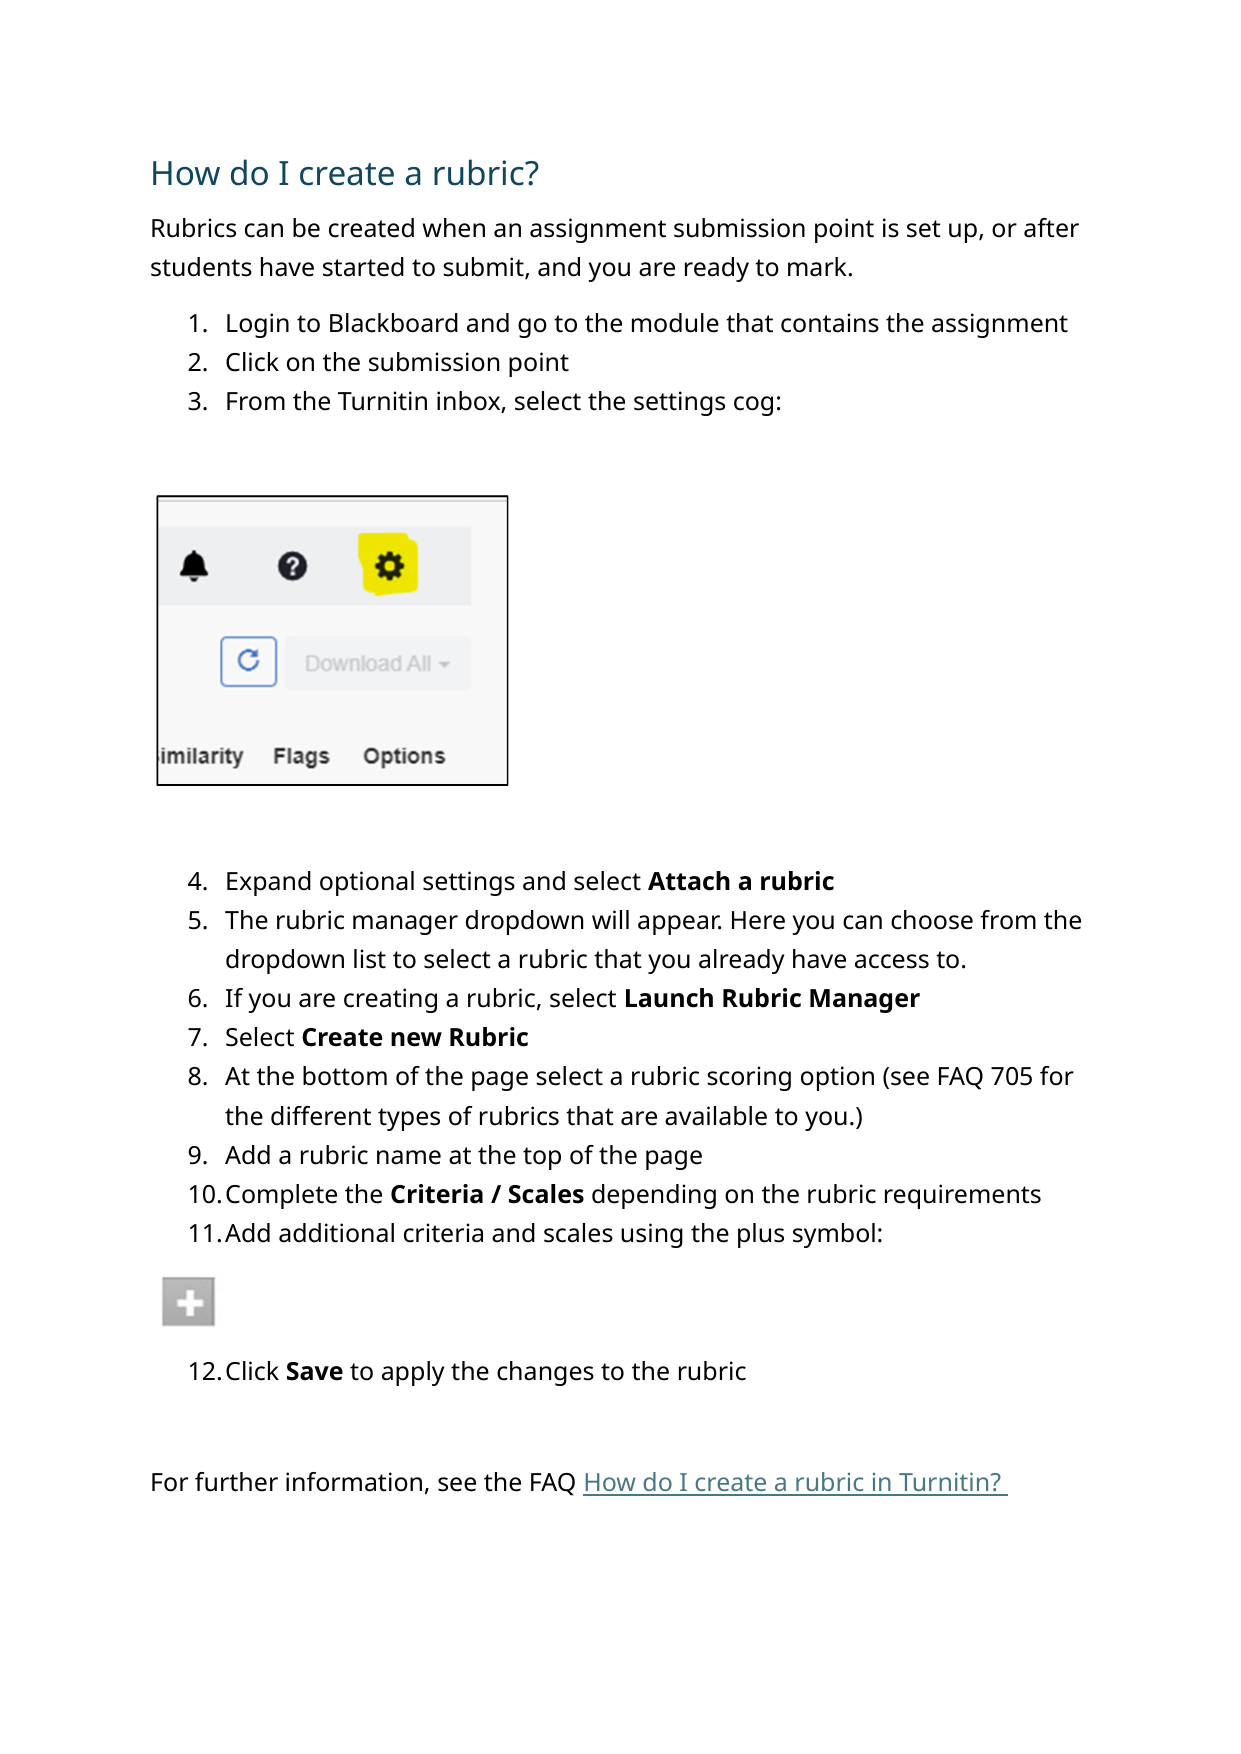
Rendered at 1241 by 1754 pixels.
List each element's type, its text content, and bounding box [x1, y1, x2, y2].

subtitle How do I create a rubric? [150, 150, 1090, 195]
list Click on the submission point [187, 345, 1090, 379]
list Expand optional settings and select Attach a rubric [187, 863, 1090, 897]
text Rubrics can be created when an assignment submission point is set up, or after students have started to submit, and you are ready to mark. [150, 211, 1090, 284]
picture [156, 495, 509, 786]
list From the Turnitin inbox, select the settings cog: [187, 384, 1090, 418]
picture [156, 1271, 226, 1332]
list Click Save to apply the changes to the rubric [187, 1353, 1090, 1387]
list Select Create new Rubric [187, 1020, 1090, 1054]
list Complete the Criteria / Scales depending on the rubric requirements [187, 1176, 1090, 1211]
list At the bottom of the page select a rubric scoring option (see FAQ 705 for the different types of rubrics that are available to you.) [187, 1059, 1090, 1132]
list Add additional criteria and scales using the plus symbol: [187, 1216, 1090, 1250]
list Login to Blackboard and go to the module that contains the assignment [187, 306, 1090, 339]
list If you are creating a rubric, select Launch Rubric Manager [187, 981, 1090, 1015]
list Add a rubric name at the top of the page [187, 1137, 1090, 1171]
list The rubric manager dropdown will appear. Here you can choose from the dropdown list to select a rubric that you already have access to. [187, 902, 1090, 976]
text For further information, see the FAQ How do I create a rubric in Turnitin? [150, 1465, 1090, 1499]
